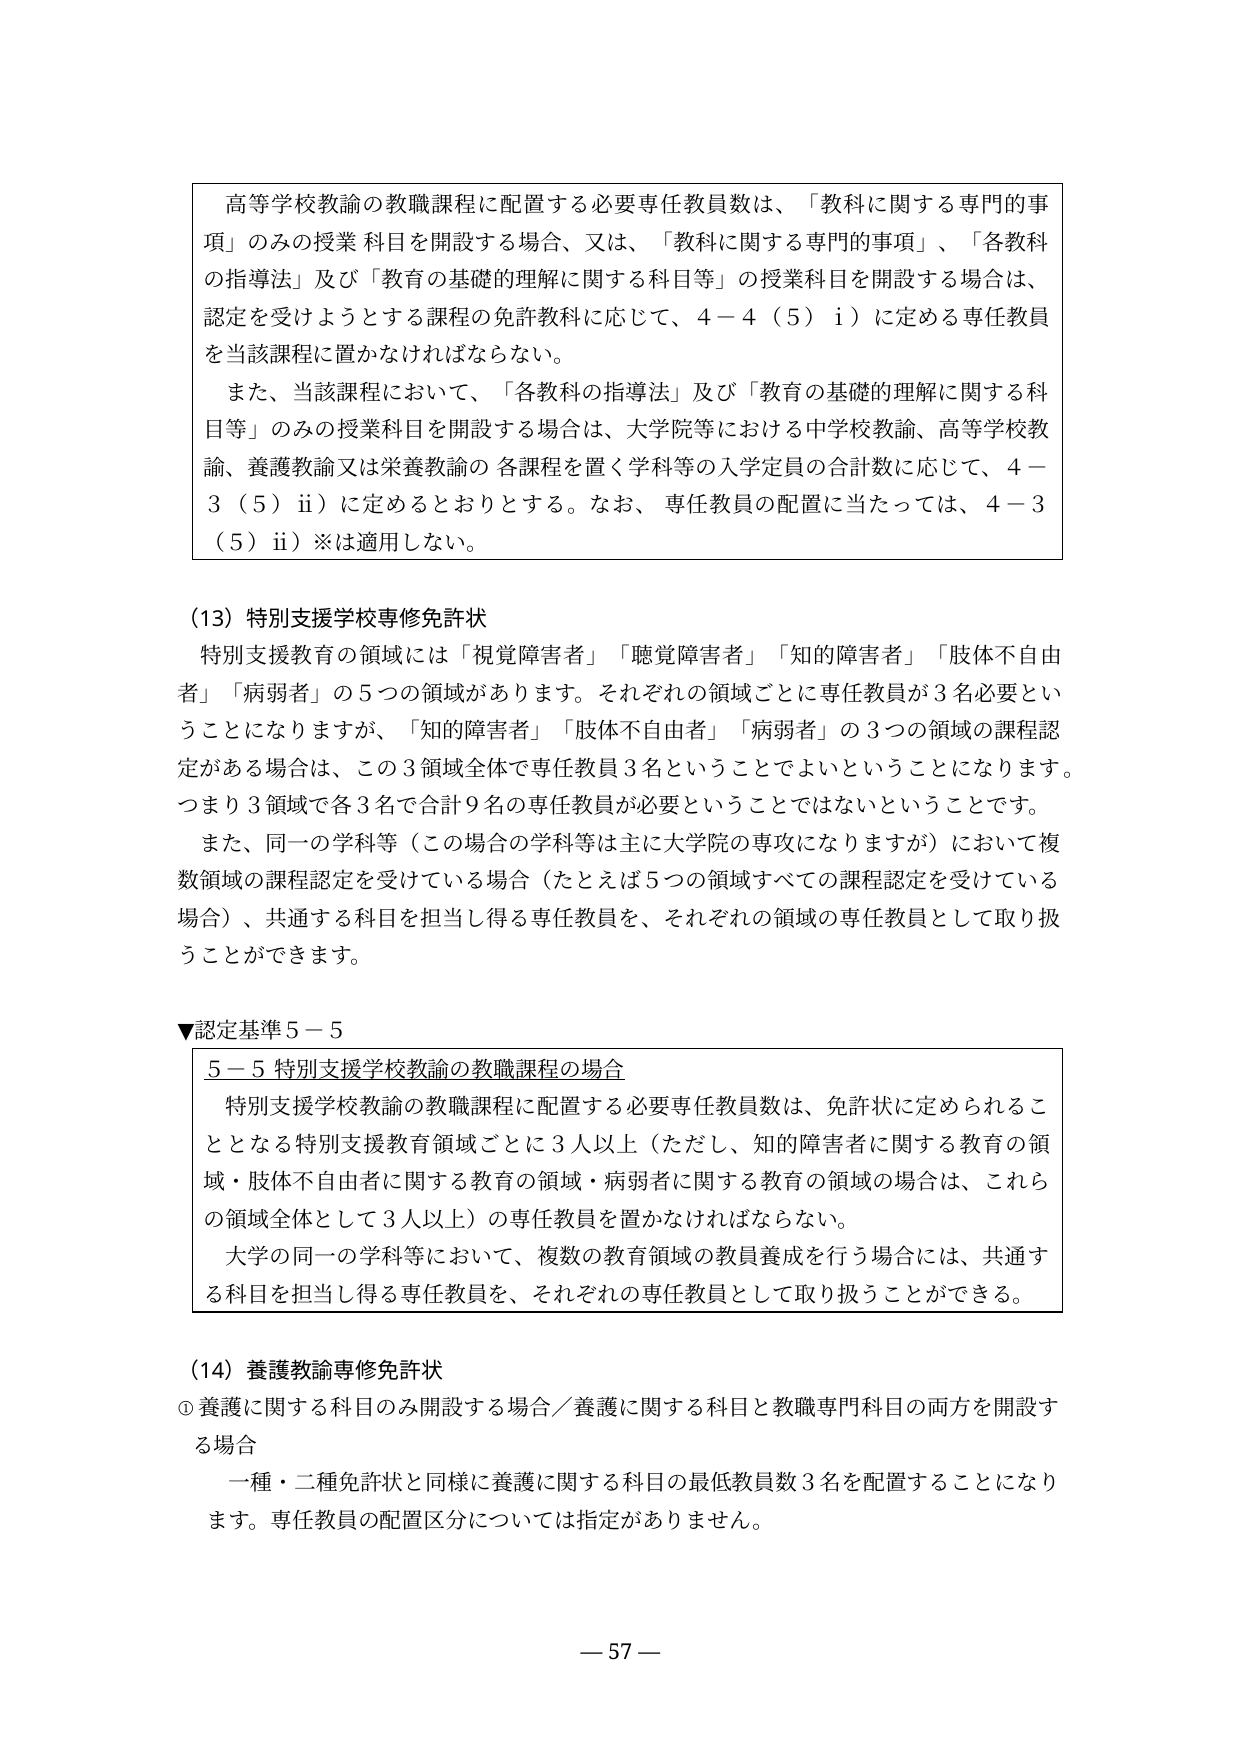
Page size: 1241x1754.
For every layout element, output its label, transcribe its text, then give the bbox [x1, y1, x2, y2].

text ▼認定基準５－５ [177, 1010, 1063, 1048]
text 一種・二種免許状と同様に養護に関する科目の最低教員数３名を配置することになります。専任教員の配置区分については指定がありません。 [207, 1462, 1063, 1537]
table_header ５－５ 特別支援学校教諭の教職課程の場合 特別支援学校教諭の教職課程に配置する必要専任教員数は、免許状に定められることとなる特別支援教育領域ごとに３人以上（ただし、知的障害者に関する教育の領域・肢体不自由者に関する教育の領域・病弱者に関する教育の領域の場合は、これらの領域全体として３人以上）の専任教員を置かなければならない。 大学の同一の学科等において、複数の教育領域の教員養成を行う場合には、共通する科目を担当し得る専任教員を、それぞれの専任教員として取り扱うことができる。 [193, 1049, 1062, 1311]
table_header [193, 184, 1062, 559]
text （13）特別支援学校専修免許状 [177, 598, 1063, 635]
text （14）養護教諭専修免許状 [177, 1350, 1063, 1387]
text 特別支援教育の領域には「視覚障害者」「聴覚障害者」「知的障害者」「肢体不自由者」「病弱者」の５つの領域があります。それぞれの領域ごとに専任教員が３名必要ということになりますが、「知的障害者」「肢体不自由者」「病弱者」の３つの領域の課程認定がある場合は、この３領域全体で専任教員３名ということでよいということになります。つまり３領域で各３名で合計９名の専任教員が必要ということではないということです。 [177, 635, 1063, 823]
text また、同一の学科等（この場合の学科等は主に大学院の専攻になりますが）において複数領域の課程認定を受けている場合（たとえば５つの領域すべての課程認定を受けている場合）、共通する科目を担当し得る専任教員を、それぞれの領域の専任教員として取り扱うことができます。 [177, 823, 1063, 973]
text ①養護に関する科目のみ開設する場合／養護に関する科目と教職専門科目の両方を開設する場合 [177, 1387, 1063, 1462]
